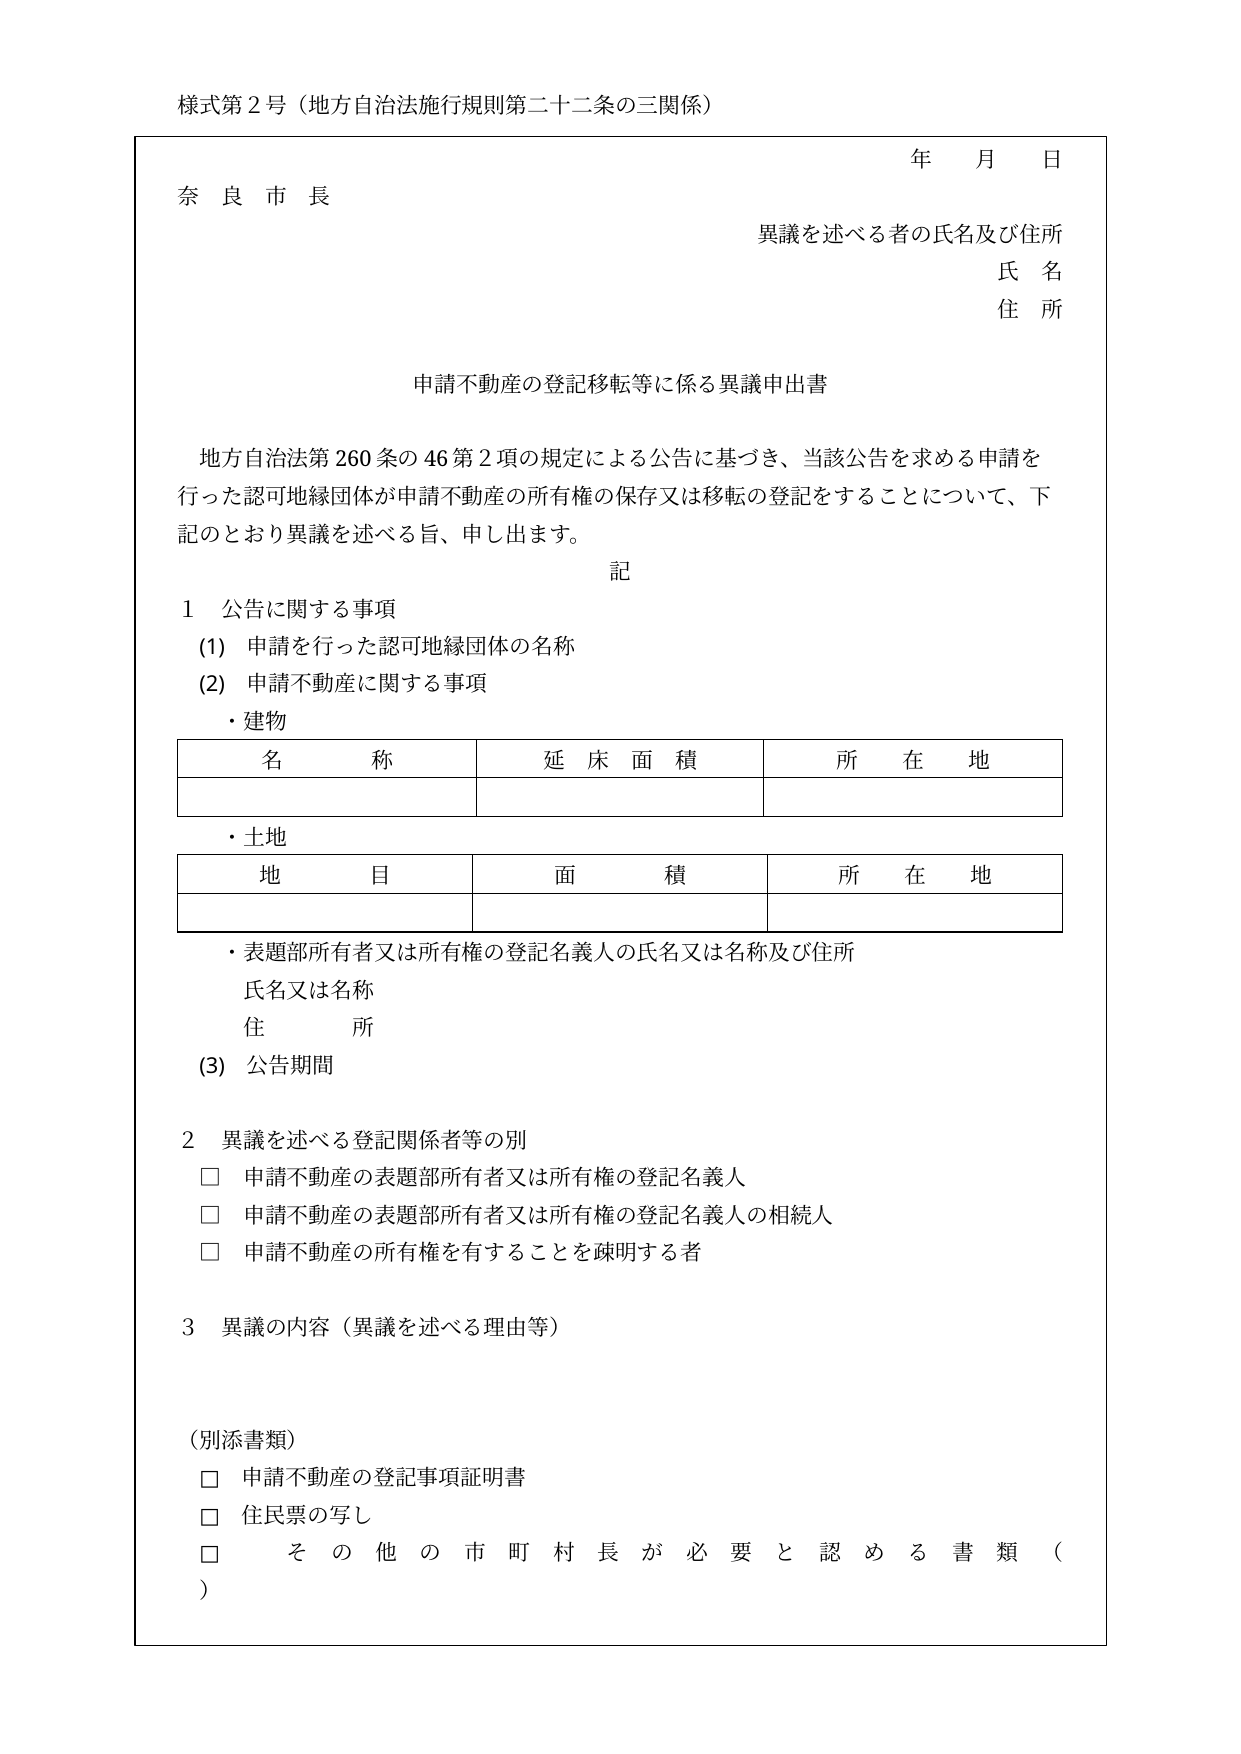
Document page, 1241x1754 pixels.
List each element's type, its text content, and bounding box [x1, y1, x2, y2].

text 年 月 日 [177, 139, 1063, 176]
table_header 面 積 [473, 855, 767, 893]
table_cell [178, 894, 472, 931]
text ・土地 [177, 817, 1063, 854]
text （別添書類） [177, 1420, 1063, 1457]
text 地方自治法第260条の46第２項の規定による公告に基づき、当該公告を求める申請を行った認可地縁団体が申請不動産の所有権の保存又は移転の登記をすることについて、下記のとおり異議を述べる旨、申し出ます。 [177, 439, 1063, 551]
text □ 申請不動産の所有権を有することを疎明する者 [177, 1232, 1063, 1270]
table_header 所 在 地 [764, 740, 1062, 777]
text 氏 名 [177, 251, 1063, 289]
table_cell [764, 778, 1062, 816]
table_cell [178, 778, 476, 816]
subtitle 記 [177, 551, 1063, 589]
text (3) 公告期間 [177, 1045, 1063, 1082]
text □ 申請不動産の表題部所有者又は所有権の登記名義人の相続人 [177, 1195, 1063, 1232]
text 申請不動産の登記移転等に係る異議申出書 [177, 364, 1063, 401]
table_header 名 称 [178, 740, 476, 777]
text 住 所 [177, 289, 1063, 326]
text □ 住民票の写し [177, 1495, 1063, 1532]
text ３ 異議の内容（異議を述べる理由等） [177, 1307, 1063, 1345]
text □ その他の市町村長が必要と認める書類（ ） [177, 1532, 1063, 1607]
text 異議を述べる者の氏名及び住所 [177, 214, 1063, 251]
text □ 申請不動産の登記事項証明書 [177, 1457, 1063, 1495]
table_header 延 床 面 積 [477, 740, 763, 777]
table_header 地 目 [178, 855, 472, 893]
table_cell [768, 894, 1062, 931]
text ・建物 [177, 701, 1063, 739]
text (2) 申請不動産に関する事項 [177, 664, 1063, 701]
text 氏名又は名称 [177, 970, 1063, 1007]
text １ 公告に関する事項 [177, 589, 1063, 626]
text ２ 異議を述べる登記関係者等の別 [177, 1120, 1063, 1157]
text 奈 良 市 長 [177, 176, 1063, 214]
table_cell [473, 894, 767, 931]
text □ 申請不動産の表題部所有者又は所有権の登記名義人 [177, 1157, 1063, 1195]
table_header 所 在 地 [768, 855, 1062, 893]
table_cell [477, 778, 763, 816]
text (1) 申請を行った認可地縁団体の名称 [177, 626, 1063, 664]
text 住 所 [177, 1007, 1063, 1045]
text ・表題部所有者又は所有権の登記名義人の氏名又は名称及び住所 [177, 933, 1063, 970]
